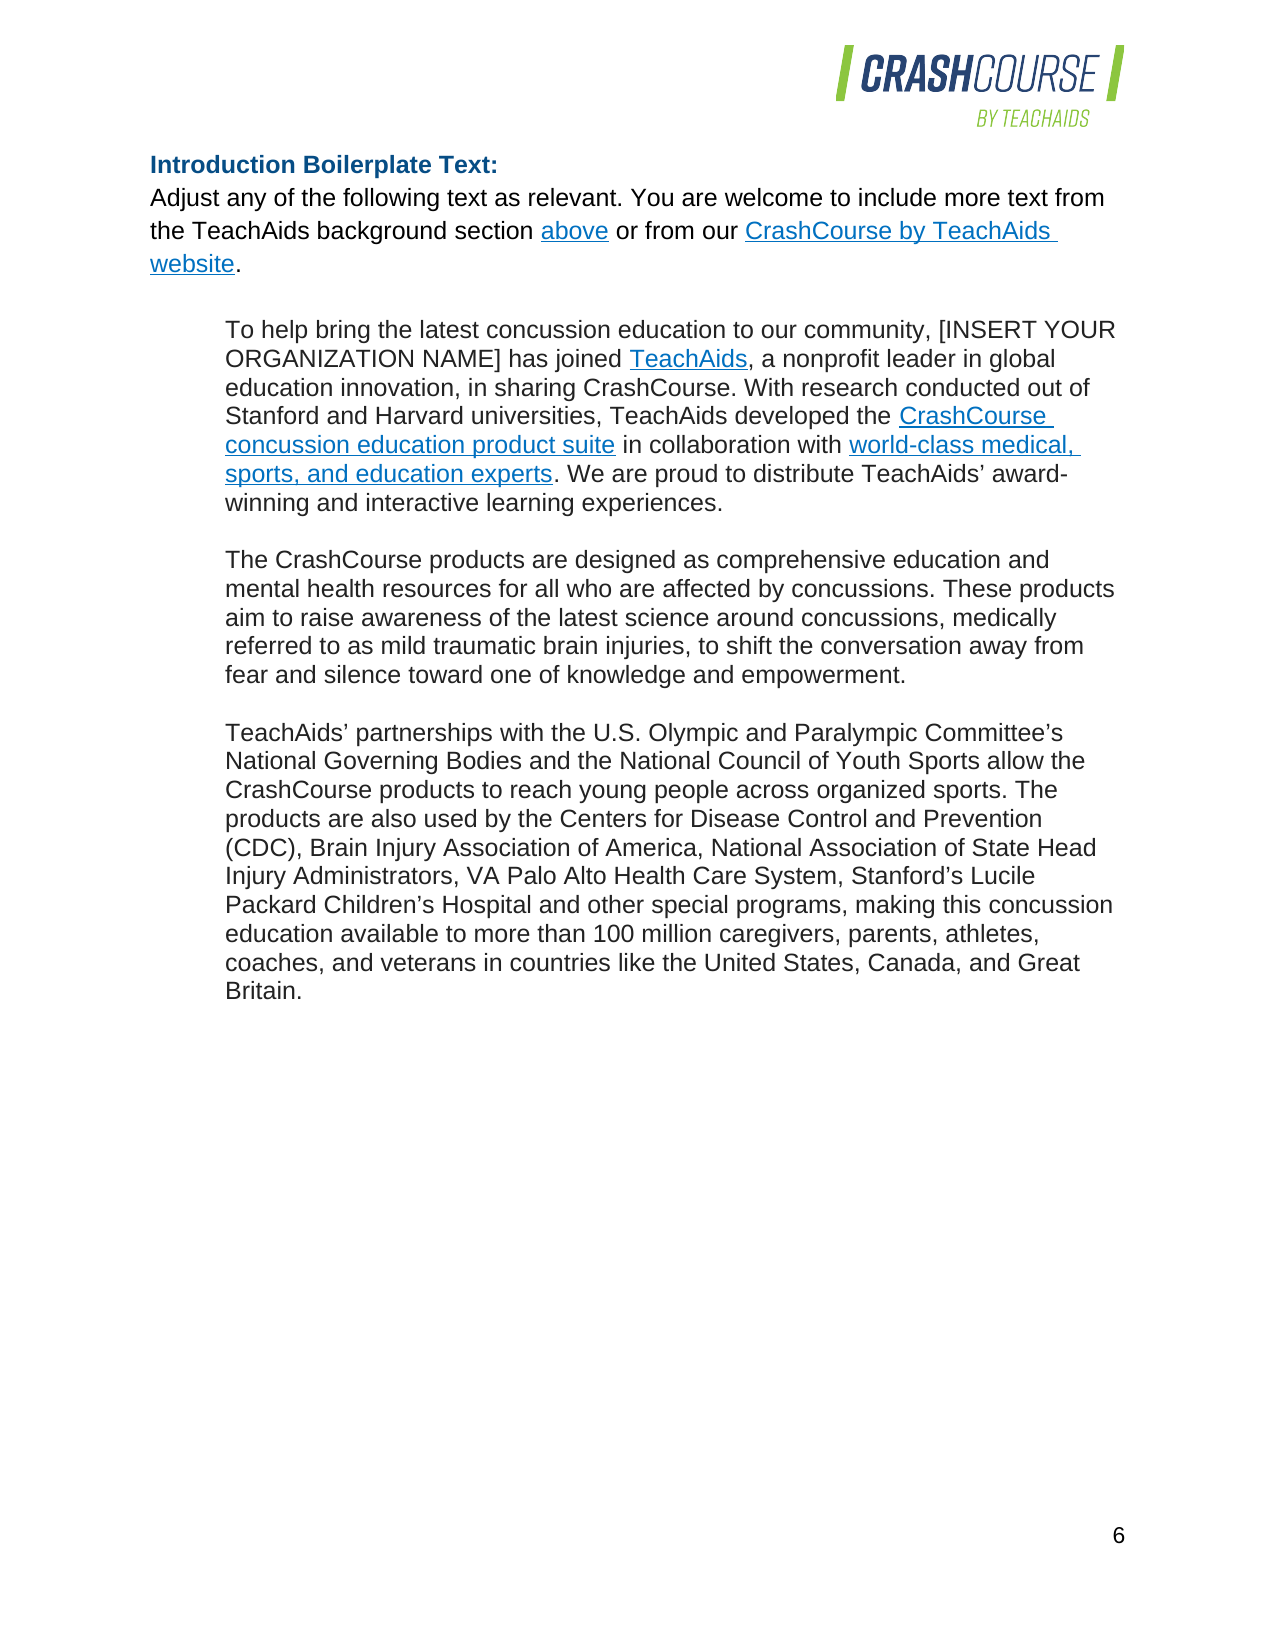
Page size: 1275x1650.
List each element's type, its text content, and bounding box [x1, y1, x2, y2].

text TeachAids’ partnerships with the U.S. Olympic and Paralympic Committee’s National Governing Bodies and the National Council of Youth Sports allow the CrashCourse products to reach young people across organized sports. The products are also used by the Centers for Disease Control and Prevention (CDC), Brain Injury Association of America, National Association of State Head Injury Administrators, VA Palo Alto Health Care System, Stanford’s Lucile Packard Children’s Hospital and other special programs, making this concussion education available to more than 100 million caregivers, parents, athletes, coaches, and veterans in countries like the United States, Canada, and Great Britain. [225, 718, 1125, 1005]
text The CrashCourse products are designed as comprehensive education and mental health resources for all who are affected by concussions. These products aim to raise awareness of the latest science around concussions, medically referred to as mild traumatic brain injuries, to shift the conversation away from fear and silence toward one of knowledge and empowerment. [225, 545, 1125, 689]
subtitle Introduction Boilerplate Text: [150, 150, 1125, 179]
picture [836, 45, 1125, 127]
text Adjust any of the following text as relevant. You are welcome to include more text from the TeachAids background section above or from our CrashCourse by TeachAids website. [150, 183, 1125, 278]
text To help bring the latest concussion education to our community, [INSERT YOUR ORGANIZATION NAME] has joined TeachAids, a nonprofit leader in global education innovation, in sharing CrashCourse. With research conducted out of Stanford and Harvard universities, TeachAids developed the CrashCourse concussion education product suite in collaboration with world-class medical, sports, and education experts. We are proud to distribute TeachAids’ award-winning and interactive learning experiences. [225, 315, 1125, 516]
